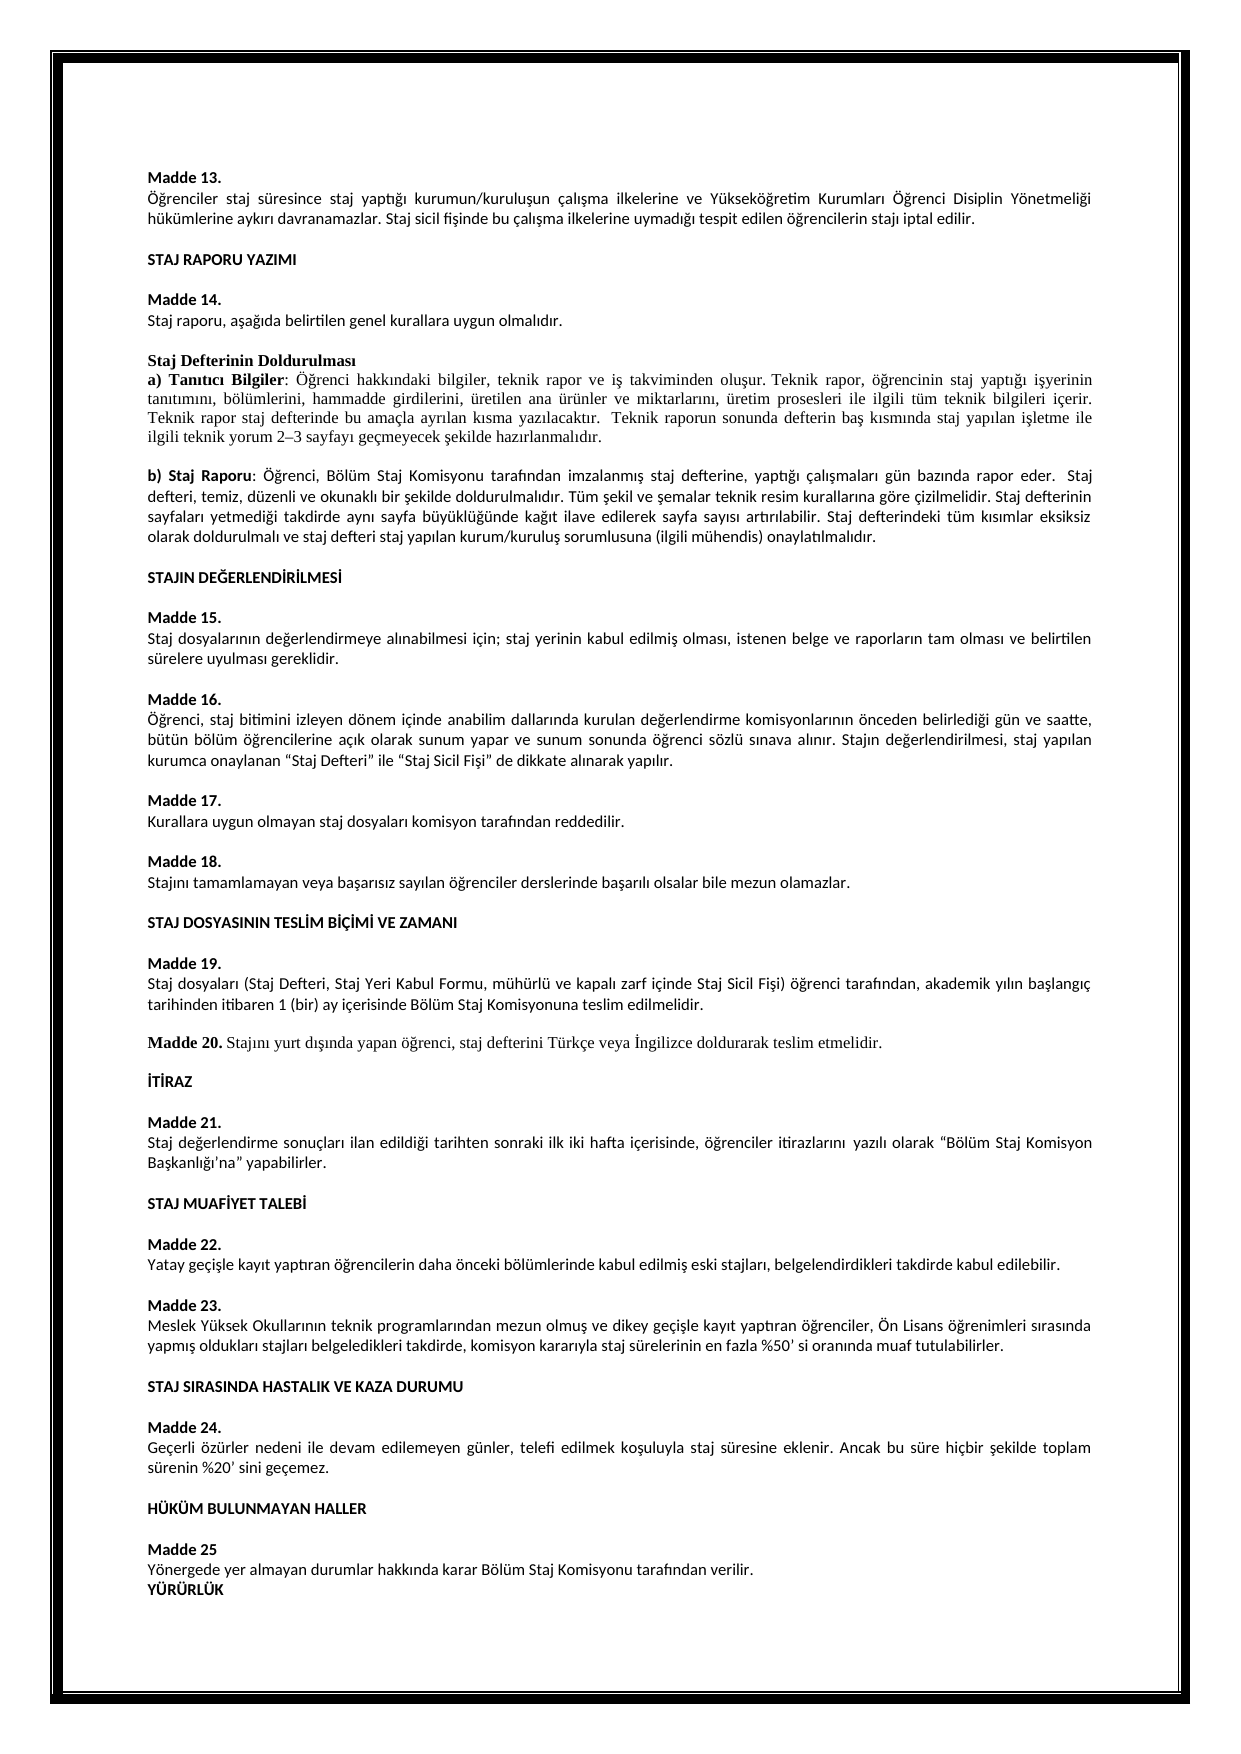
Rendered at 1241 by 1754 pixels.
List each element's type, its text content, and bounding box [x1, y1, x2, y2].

text Staj dosyaları (Staj Defteri, Staj Yeri Kabul Formu, mühürlü ve kapalı zarf içinde Staj Sicil Fişi) öğrenci tarafından, akademik yılın başlangıç tarihinden itibaren 1 (bir) ay içerisinde Bölüm Staj Komisyonuna teslim edilmelidir. [147, 973, 1093, 1014]
subtitle Madde 20. Stajını yurt dışında yapan öğrenci, staj defterini Türkçe veya İngilizce doldurarak teslim etmelidir. [147, 1033, 1093, 1052]
text Madde 21. [147, 1112, 1093, 1132]
subtitle a) Tanıtıcı Bilgiler: Öğrenci hakkındaki bilgiler, teknik rapor ve iş takviminden oluşur. Teknik rapor, öğrencinin staj yaptığı işyerinin tanıtımını, bölümlerini, hammadde girdilerini, üretilen ana ürünler ve miktarlarını, üretim prosesleri ile ilgili tüm teknik bilgileri içerir. Teknik rapor staj defterinde bu amaçla ayrılan kısma yazılacaktır. Teknik raporun sonunda defterin baş kısmında staj yapılan işletme ile ilgili teknik yorum 2–3 sayfayı geçmeyecek şekilde hazırlanmalıdır. [147, 370, 1093, 446]
text Öğrenciler staj süresince staj yaptığı kurumun/kuruluşun çalışma ilkelerine ve Yükseköğretim Kurumları Öğrenci Disiplin Yönetmeliği hükümlerine aykırı davranamazlar. Staj sicil fişinde bu çalışma ilkelerine uymadığı tespit edilen öğrencilerin stajı iptal edilir. [147, 188, 1093, 229]
text Öğrenci, staj bitimini izleyen dönem içinde anabilim dallarında kurulan değerlendirme komisyonlarının önceden belirlediği gün ve saatte, bütün bölüm öğrencilerine açık olarak sunum yapar ve sunum sonunda öğrenci sözlü sınava alınır. Stajın değerlendirilmesi, staj yapılan kurumca onaylanan “Staj Defteri” ile “Staj Sicil Fişi” de dikkate alınarak yapılır. [147, 709, 1093, 770]
text STAJIN DEĞERLENDİRİLMESİ [147, 567, 1093, 587]
text Madde 25 [147, 1539, 1093, 1559]
text Yönergede yer almayan durumlar hakkında karar Bölüm Staj Komisyonu tarafından verilir. [147, 1559, 1093, 1579]
text Madde 13. [147, 168, 1093, 188]
text HÜKÜM BULUNMAYAN HALLER [147, 1498, 1093, 1518]
text Meslek Yüksek Okullarının teknik programlarından mezun olmuş ve dikey geçişle kayıt yaptıran öğrenciler, Ön Lisans öğrenimleri sırasında yapmış oldukları stajları belgeledikleri takdirde, komisyon kararıyla staj sürelerinin en fazla %50’ si oranında muaf tutulabilirler. [147, 1315, 1093, 1356]
text Madde 19. [147, 953, 1093, 973]
text Staj değerlendirme sonuçları ilan edildiği tarihten sonraki ilk iki hafta içerisinde, öğrenciler itirazlarını yazılı olarak “Bölüm Staj Komisyon Başkanlığı’na” yapabilirler. [147, 1132, 1093, 1173]
text Stajını tamamlamayan veya başarısız sayılan öğrenciler derslerinde başarılı olsalar bile mezun olamazlar. [147, 872, 1093, 892]
text Madde 15. [147, 608, 1093, 628]
text Yatay geçişle kayıt yaptıran öğrencilerin daha önceki bölümlerinde kabul edilmiş eski stajları, belgelendirdikleri takdirde kabul edilebilir. [147, 1254, 1093, 1275]
text Madde 17. [147, 791, 1093, 811]
text Kurallara uygun olmayan staj dosyaları komisyon tarafından reddedilir. [147, 811, 1093, 831]
text Madde 18. [147, 852, 1093, 872]
text Staj raporu, aşağıda belirtilen genel kurallara uygun olmalıdır. [147, 310, 1093, 330]
text Madde 22. [147, 1234, 1093, 1254]
text Madde 23. [147, 1295, 1093, 1315]
text STAJ MUAFİYET TALEBİ [147, 1193, 1093, 1214]
text STAJ SIRASINDA HASTALIK VE KAZA DURUMU [147, 1376, 1093, 1397]
text Madde 16. [147, 689, 1093, 709]
text Staj dosyalarının değerlendirmeye alınabilmesi için; staj yerinin kabul edilmiş olması, istenen belge ve raporların tam olması ve belirtilen sürelere uyulması gereklidir. [147, 628, 1093, 669]
text İTİRAZ [147, 1072, 1093, 1092]
subtitle Staj Defterinin Doldurulması [147, 351, 1093, 370]
text Madde 14. [147, 290, 1093, 310]
text YÜRÜRLÜK [147, 1579, 1093, 1600]
text b) Staj Raporu: Öğrenci, Bölüm Staj Komisyonu tarafından imzalanmış staj defterine, yaptığı çalışmaları gün bazında rapor eder. Staj defteri, temiz, düzenli ve okunaklı bir şekilde doldurulmalıdır. Tüm şekil ve şemalar teknik resim kurallarına göre çizilmelidir. Staj defterinin sayfaları yetmediği takdirde aynı sayfa büyüklüğünde kağıt ilave edilerek sayfa sayısı artırılabilir. Staj defterindeki tüm kısımlar eksiksiz olarak doldurulmalı ve staj defteri staj yapılan kurum/kuruluş sorumlusuna (ilgili mühendis) onaylatılmalıdır. [147, 466, 1093, 547]
text Madde 24. [147, 1417, 1093, 1437]
text STAJ RAPORU YAZIMI [147, 249, 1093, 269]
text Geçerli özürler nedeni ile devam edilemeyen günler, telefi edilmek koşuluyla staj süresine eklenir. Ancak bu süre hiçbir şekilde toplam sürenin %20’ sini geçemez. [147, 1437, 1093, 1478]
text STAJ DOSYASININ TESLİM BİÇİMİ VE ZAMANI [147, 912, 1093, 933]
